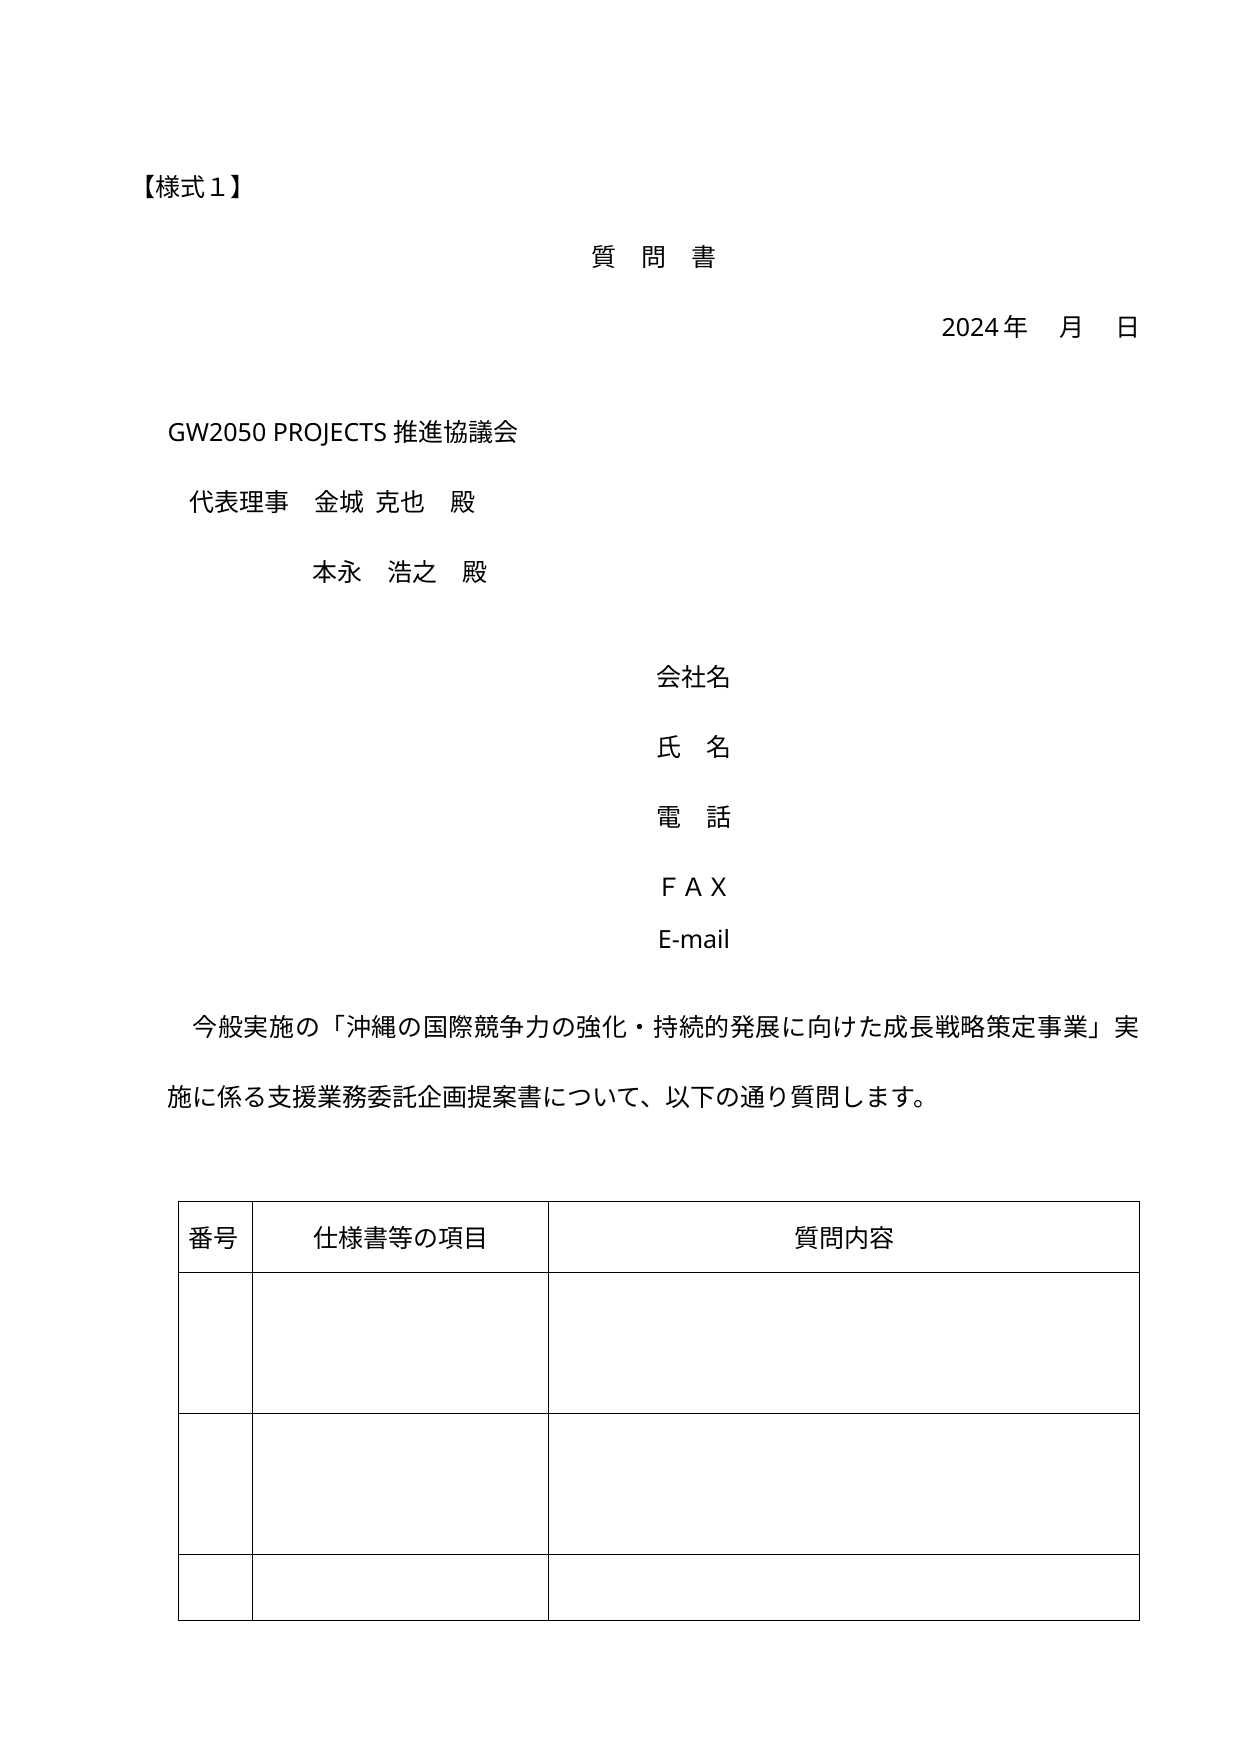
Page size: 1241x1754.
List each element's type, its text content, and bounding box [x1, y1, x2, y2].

text 2024年 月 日 [167, 291, 1140, 361]
text 氏 名 [173, 711, 1140, 781]
table_header 仕様書等の項目 [253, 1202, 548, 1272]
text 本永 浩之 殿 [167, 536, 1140, 606]
table_cell [549, 1555, 1139, 1620]
table_cell [179, 1414, 252, 1554]
text 質 問 書 [167, 221, 1140, 291]
text GW2050 PROJECTS 推進協議会 [167, 396, 1140, 466]
table_cell [549, 1273, 1139, 1413]
table_cell [253, 1273, 548, 1413]
table_cell [179, 1555, 252, 1620]
table_cell [253, 1555, 548, 1620]
text 今般実施の「沖縄の国際競争力の強化・持続的発展に向けた成長戦略策定事業」実施に係る支援業務委託企画提案書について、以下の通り質問します。 [167, 991, 1140, 1131]
text ＦＡＸ [173, 851, 1140, 921]
text 代表理事 金城 克也 殿 [167, 466, 1140, 536]
text E-mail [173, 921, 1140, 956]
table_cell [253, 1414, 548, 1554]
table_cell [179, 1273, 252, 1413]
text 会社名 [173, 641, 1140, 711]
text 電 話 [173, 781, 1140, 851]
text 【様式１】 [130, 151, 1140, 221]
table_cell [549, 1414, 1139, 1554]
table_header 質問内容 [549, 1202, 1139, 1272]
table_header 番号 [179, 1202, 252, 1272]
